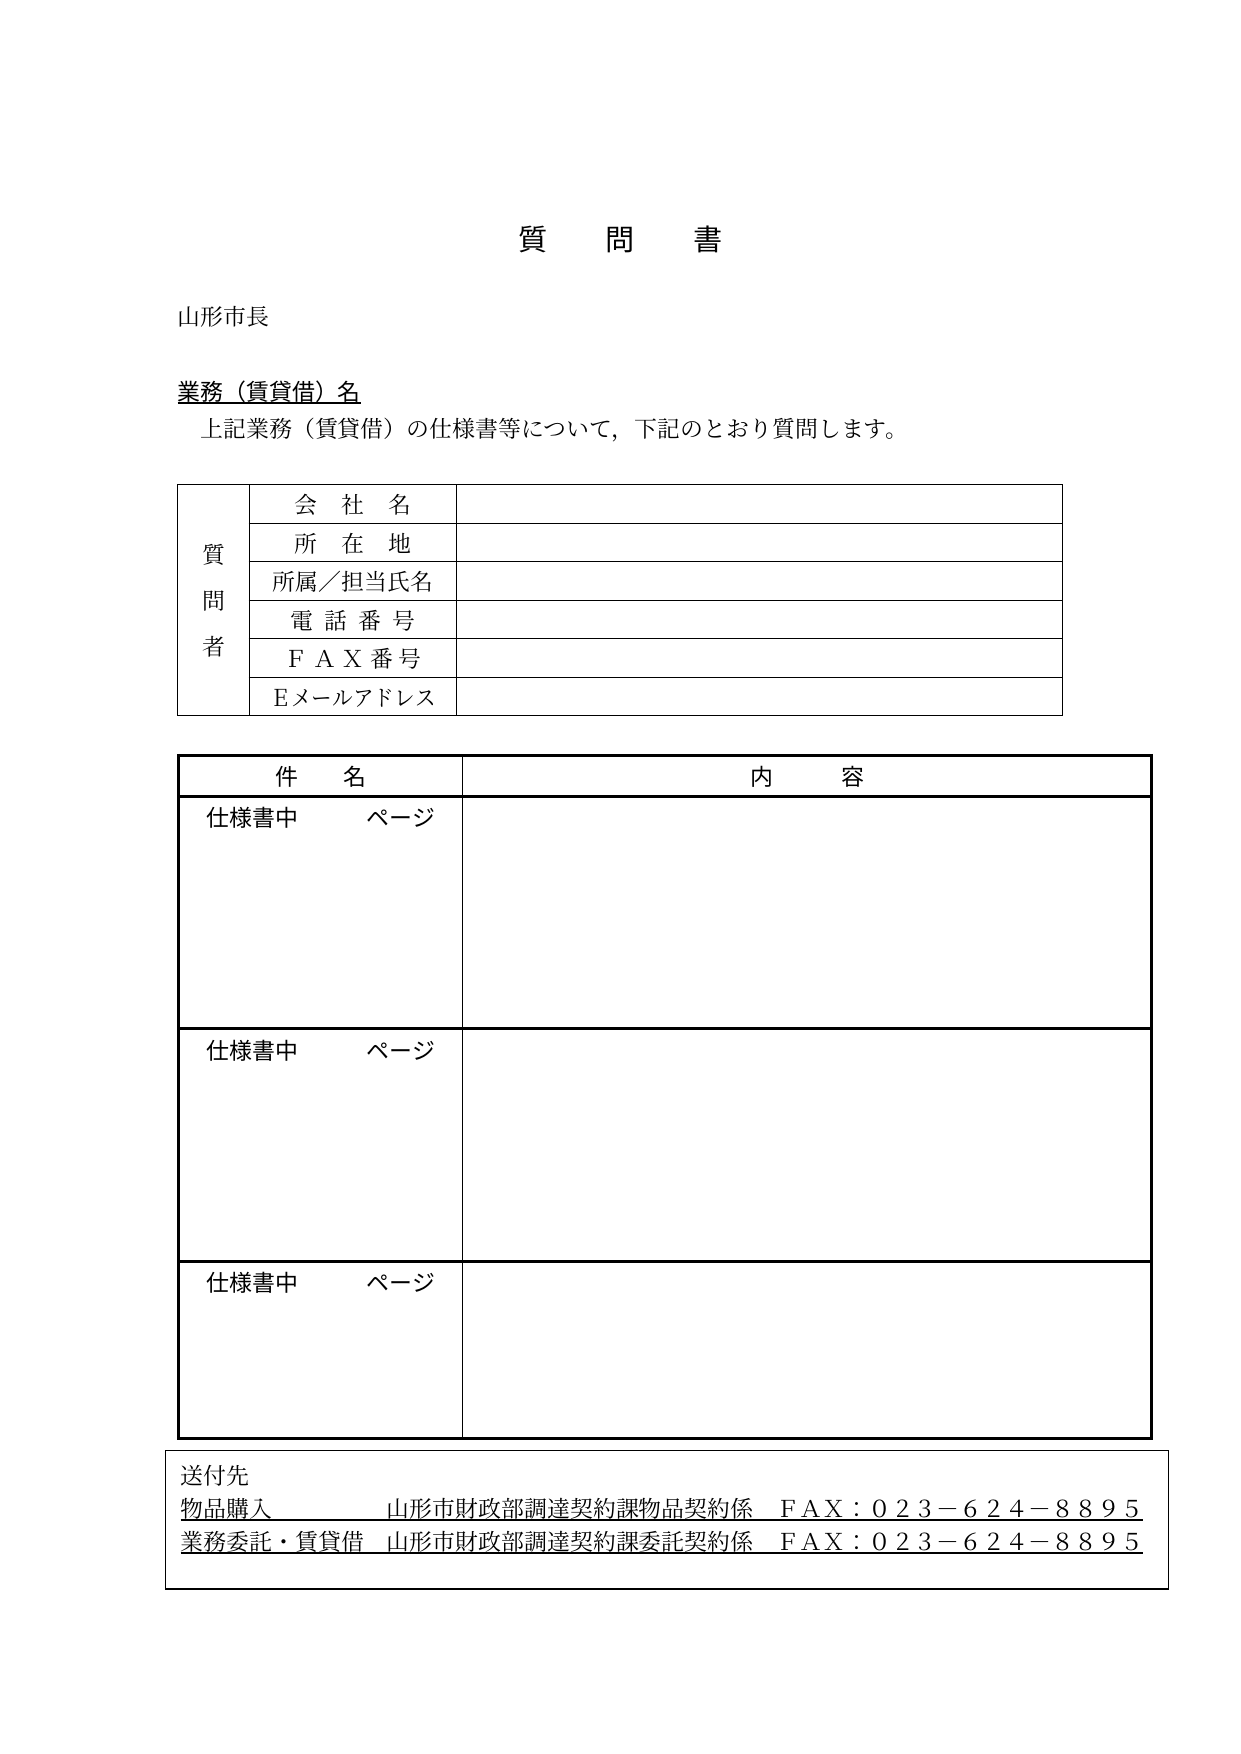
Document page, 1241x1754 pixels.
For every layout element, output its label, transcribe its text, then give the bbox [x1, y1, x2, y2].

table_cell [457, 678, 1062, 715]
text 山形市長 [177, 297, 1063, 334]
table_cell [457, 524, 1062, 561]
table_cell 仕様書中 ページ [180, 1263, 462, 1437]
text 業務（賃貸借）名 [177, 372, 1063, 409]
table_cell 所属／担当氏名 [250, 562, 456, 600]
table_cell Ｅメールアドレス [250, 678, 456, 715]
table_cell [457, 639, 1062, 677]
table_cell [457, 562, 1062, 600]
table_header 会社名 [250, 485, 456, 523]
table_cell 電話番号 [250, 601, 456, 638]
table_cell 所在地 [250, 524, 456, 561]
table_header [457, 485, 1062, 523]
table_cell [463, 798, 1150, 1027]
text 質 問 書 [177, 217, 1063, 259]
table_cell ＦＡＸ番号 [250, 639, 456, 677]
table_cell [463, 1030, 1150, 1260]
table_cell [457, 601, 1062, 638]
table_cell 仕様書中 ページ [180, 1030, 462, 1260]
table_header 件 名 [180, 757, 462, 794]
table_cell [463, 1263, 1150, 1437]
text 上記業務（賃貸借）の仕様書等について，下記のとおり質問します。 [177, 409, 1063, 447]
table_cell 仕様書中 ページ [180, 798, 462, 1027]
table_header 内 容 [463, 757, 1150, 794]
table_header 質 問 者 [178, 485, 249, 715]
